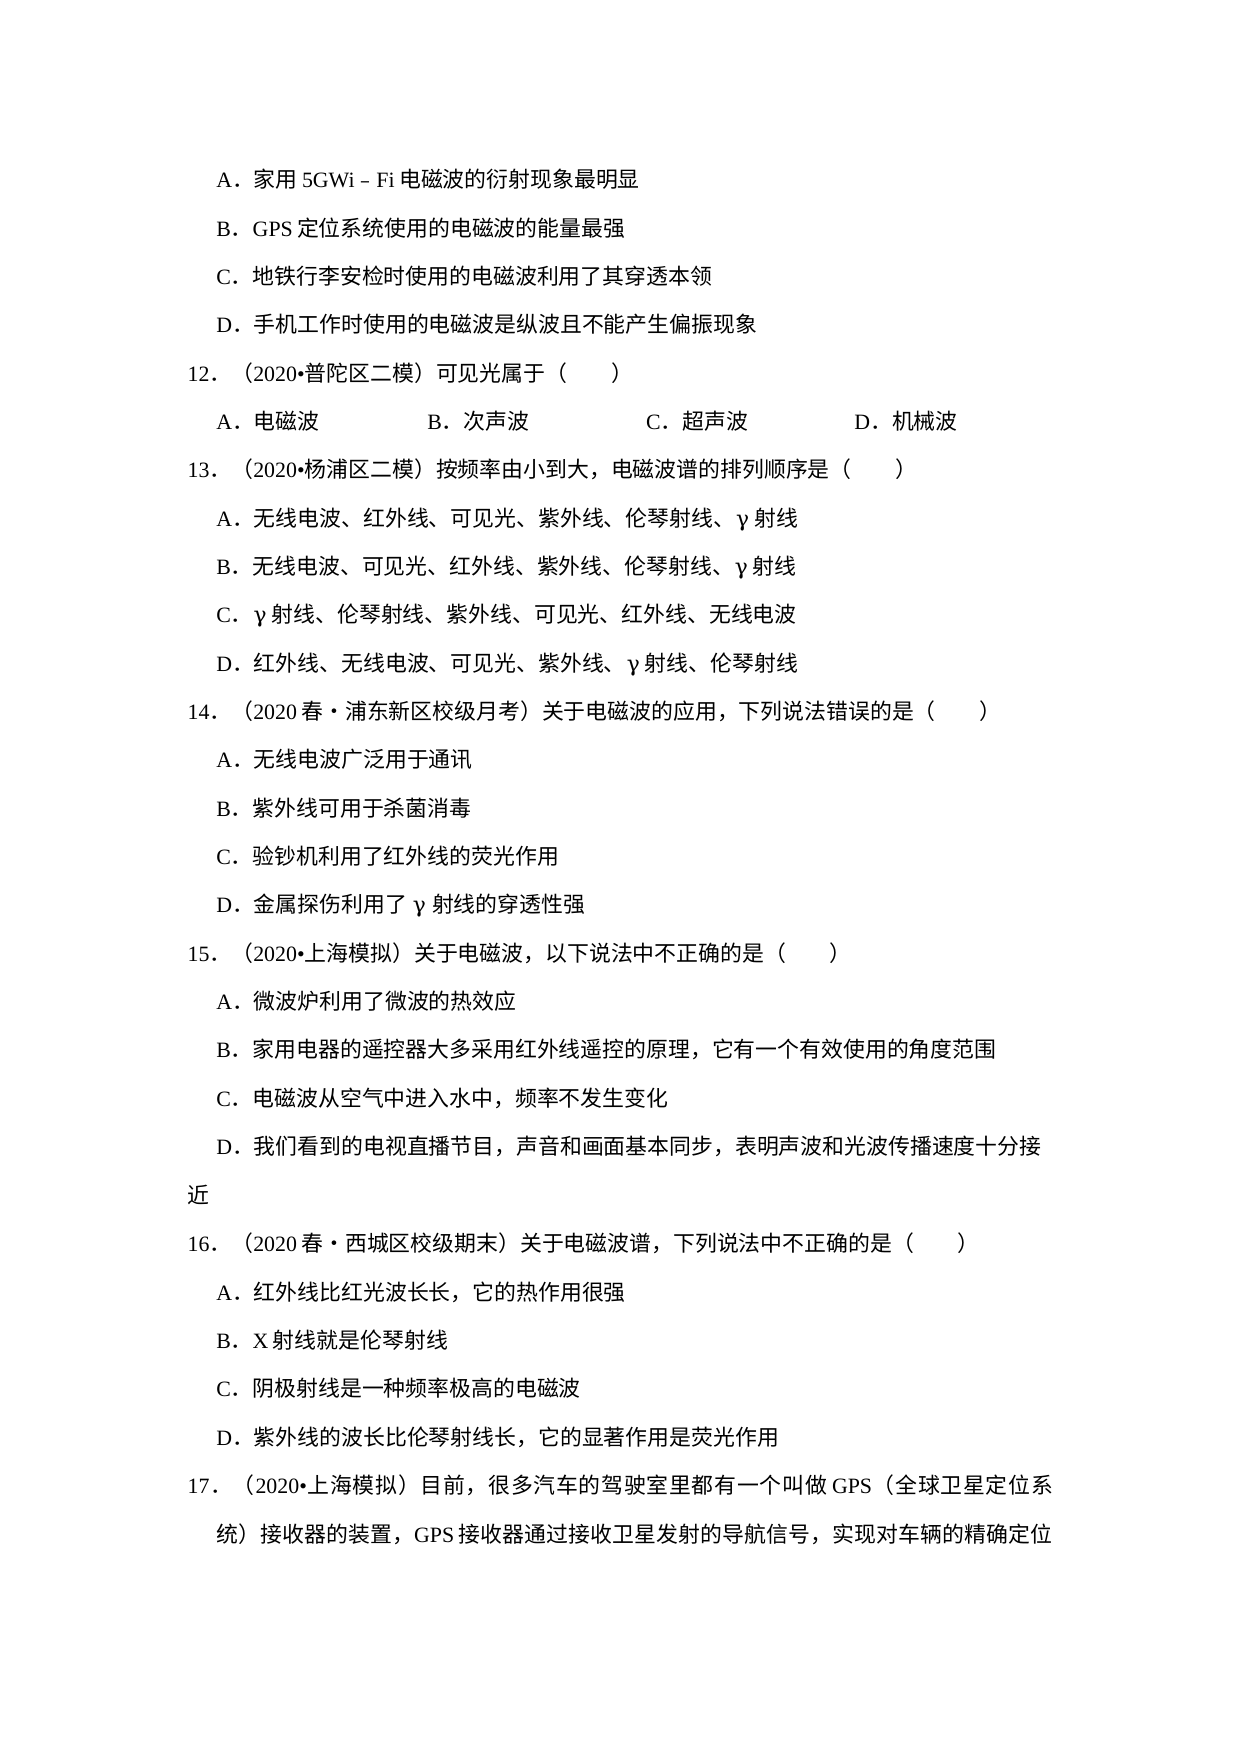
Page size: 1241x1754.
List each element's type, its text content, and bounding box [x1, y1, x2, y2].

text C．γ射线、伦琴射线、紫外线、可见光、红外线、无线电波 [187, 597, 1053, 629]
text A．微波炉利用了微波的热效应 [187, 984, 1053, 1016]
text D．紫外线的波长比伦琴射线长，它的显著作用是荧光作用 [187, 1419, 1053, 1452]
text D．金属探伤利用了 γ 射线的穿透性强 [187, 887, 1053, 919]
text A．红外线比红光波长长，它的热作用很强 [187, 1274, 1053, 1307]
text A．无线电波广泛用于通讯 [187, 742, 1053, 774]
text D．红外线、无线电波、可见光、紫外线、γ射线、伦琴射线 [187, 645, 1053, 678]
text A．无线电波、红外线、可见光、紫外线、伦琴射线、γ射线 [187, 500, 1053, 533]
text B．家用电器的遥控器大多采用红外线遥控的原理，它有一个有效使用的角度范围 [187, 1032, 1053, 1064]
text B．紫外线可用于杀菌消毒 [187, 790, 1053, 823]
text C．电磁波从空气中进入水中，频率不发生变化 [187, 1080, 1053, 1113]
text C．地铁行李安检时使用的电磁波利用了其穿透本领 [187, 259, 1053, 291]
text 15．（2020•上海模拟）关于电磁波，以下说法中不正确的是（ ） [187, 935, 1053, 968]
text 14．（2020春•浦东新区校级月考）关于电磁波的应用，下列说法错误的是（ ） [187, 694, 1053, 726]
text B．无线电波、可见光、红外线、紫外线、伦琴射线、γ射线 [187, 549, 1053, 581]
text A．家用5GWi﹣Fi电磁波的衍射现象最明显 [187, 162, 1053, 194]
text B．X射线就是伦琴射线 [187, 1322, 1053, 1355]
text B．GPS定位系统使用的电磁波的能量最强 [187, 210, 1053, 243]
text A．电磁波 B．次声波 C．超声波 D．机械波 [187, 404, 1053, 436]
text D．手机工作时使用的电磁波是纵波且不能产生偏振现象 [187, 307, 1053, 339]
text 12．（2020•普陀区二模）可见光属于（ ） [187, 355, 1053, 388]
text C．验钞机利用了红外线的荧光作用 [187, 839, 1053, 871]
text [187, 1467, 1053, 1549]
text 13．（2020•杨浦区二模）按频率由小到大，电磁波谱的排列顺序是（ ） [187, 452, 1053, 484]
text 16．（2020春•西城区校级期末）关于电磁波谱，下列说法中不正确的是（ ） [187, 1226, 1053, 1258]
text D．我们看到的电视直播节目，声音和画面基本同步，表明声波和光波传播速度十分接近 [187, 1129, 1053, 1210]
text C．阴极射线是一种频率极高的电磁波 [187, 1371, 1053, 1403]
